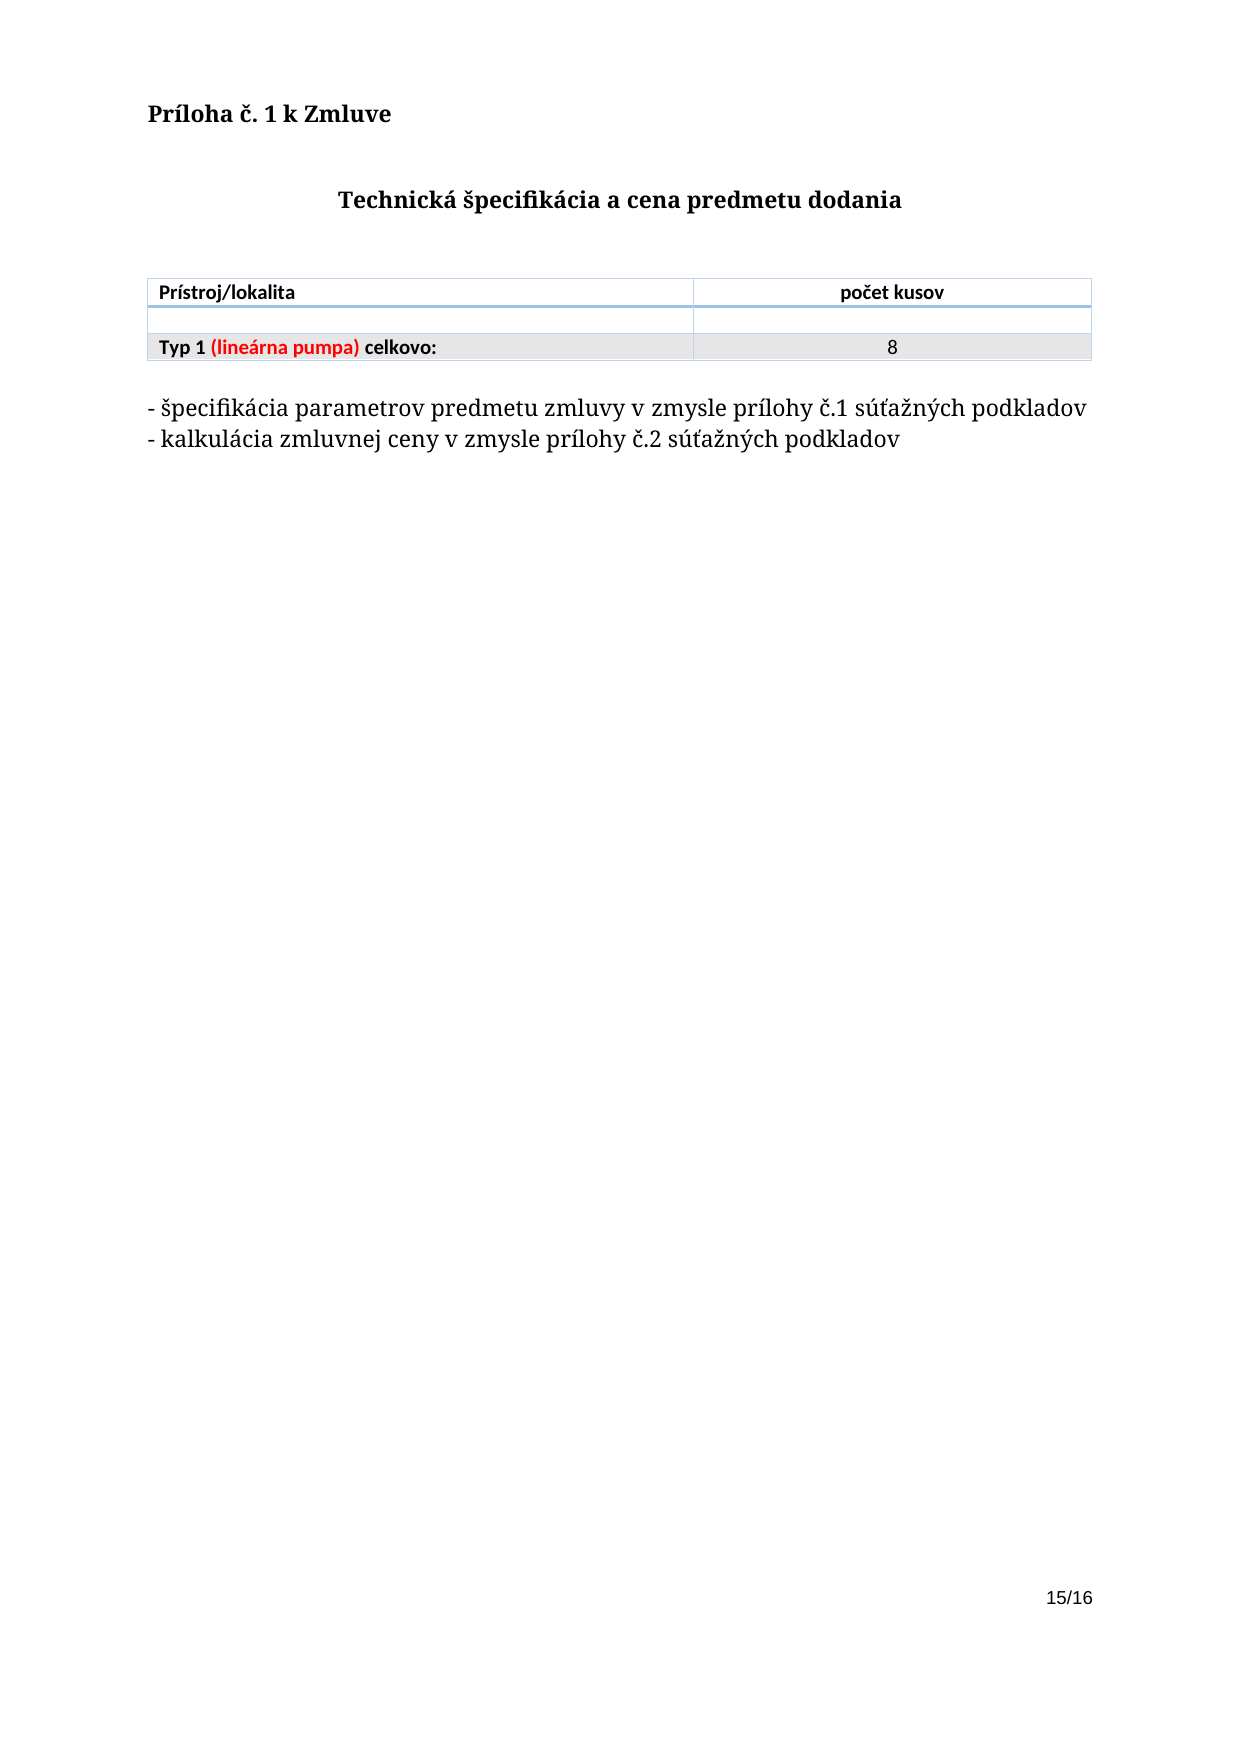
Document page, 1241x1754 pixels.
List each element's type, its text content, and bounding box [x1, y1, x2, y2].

table_cell [148, 308, 693, 333]
text - špecifikácia parametrov predmetu zmluvy v zmysle prílohy č.1 súťažných podkladov [148, 392, 1092, 423]
text Technická špecifikácia a cena predmetu dodania [148, 184, 1092, 216]
table_cell [694, 308, 1091, 333]
text Príloha č. 1 k Zmluve [148, 98, 1092, 129]
table_cell 8 [694, 334, 1091, 359]
text - kalkulácia zmluvnej ceny v zmysle prílohy č.2 súťažných podkladov [148, 423, 1092, 454]
table_header počet kusov [694, 279, 1091, 304]
table_cell Typ 1 (lineárna pumpa) celkovo: [148, 334, 693, 359]
table_header Prístroj/lokalita [148, 279, 693, 304]
